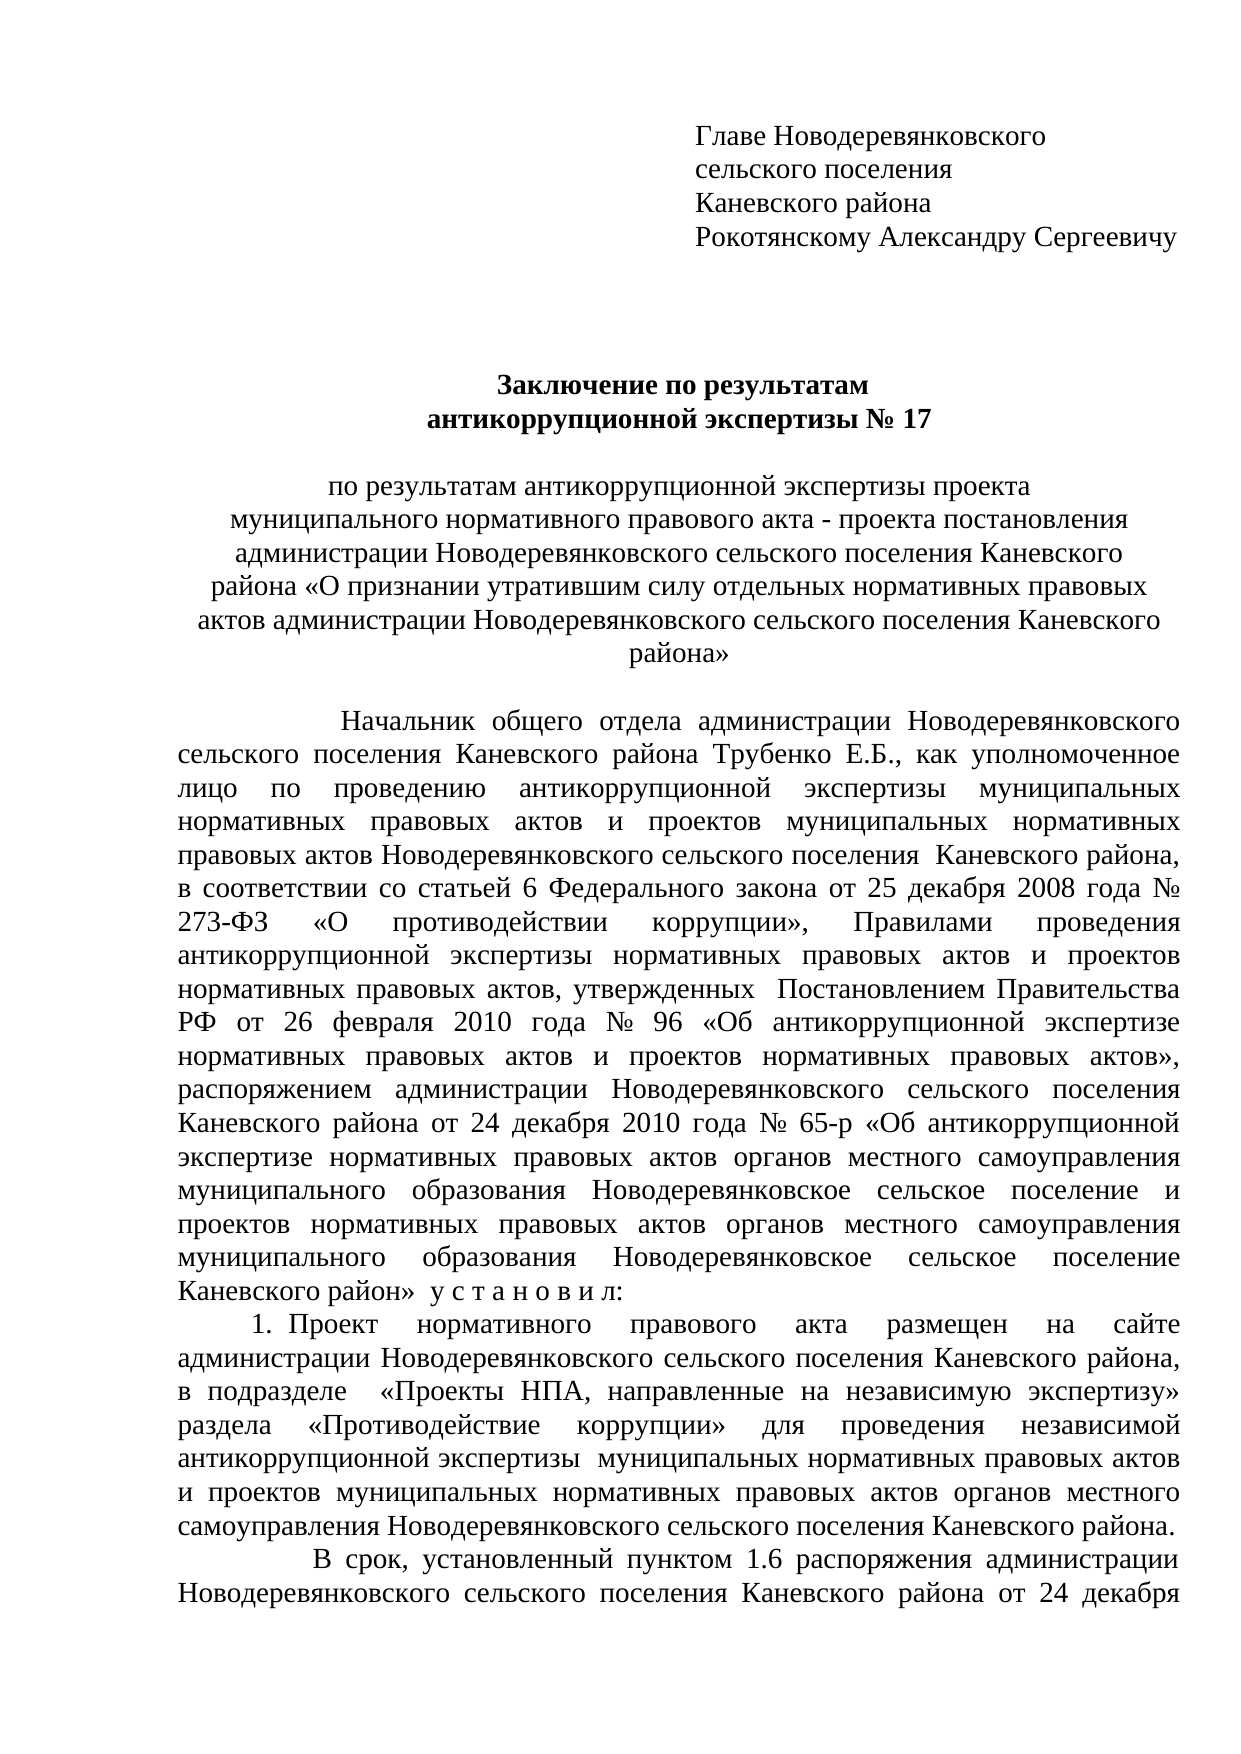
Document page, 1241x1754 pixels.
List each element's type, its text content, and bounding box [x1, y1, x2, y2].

text Заключение по результатам [177, 367, 1181, 401]
text Начальник общего отдела администрации Новодеревянковского сельского поселения Каневского района Трубенко Е.Б., как уполномоченное лицо по проведению антикоррупционной экспертизы муниципальных нормативных правовых актов и проектов муниципальных нормативных правовых актов Новодеревянковского сельского поселения Каневского района, в соответствии со статьей 6 Федерального закона от 25 декабря 2008 года № 273-ФЗ «О противодействии коррупции», Правилами проведения антикоррупционной экспертизы нормативных правовых актов и проектов нормативных правовых актов, утвержденных Постановлением Правительства РФ от 26 февраля 2010 года № 96 «Об антикоррупционной экспертизе нормативных правовых актов и проектов нормативных правовых актов», распоряжением администрации Новодеревянковского сельского поселения Каневского района от 24 декабря 2010 года № 65-р «Об антикоррупционной экспертизе нормативных правовых актов органов местного самоуправления муниципального образования Новодеревянковское сельское поселение и проектов нормативных правовых актов органов местного самоуправления муниципального образования Новодеревянковское сельское поселение Каневского район» у с т а н о в и л: [177, 703, 1181, 1306]
subtitle по результатам антикоррупционной экспертизы проекта [177, 468, 1181, 501]
text Главе Новодеревянковского [177, 118, 1181, 152]
text сельского поселения [177, 152, 1181, 185]
text района «О признании утратившим силу отдельных нормативных правовых актов администрации Новодеревянковского сельского поселения Каневского района» [177, 568, 1181, 669]
list Проект нормативного правового акта размещен на сайте администрации Новодеревянковского сельского поселения Каневского района, в подразделе «Проекты НПА, направленные на независимую экспертизу» раздела «Противодействие коррупции» для проведения независимой антикоррупционной экспертизы муниципальных нормативных правовых актов и проектов муниципальных нормативных правовых актов органов местного самоуправления Новодеревянковского сельского поселения Каневского района. [177, 1306, 1181, 1541]
text Рокотянскому Александру Сергеевичу [177, 219, 1181, 252]
text Каневского района [177, 185, 1181, 219]
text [177, 1541, 1181, 1608]
text антикоррупционной экспертизы № 17 [177, 401, 1181, 434]
text муниципального нормативного правового акта - проекта постановления администрации Новодеревянковского сельского поселения Каневского [177, 501, 1181, 568]
